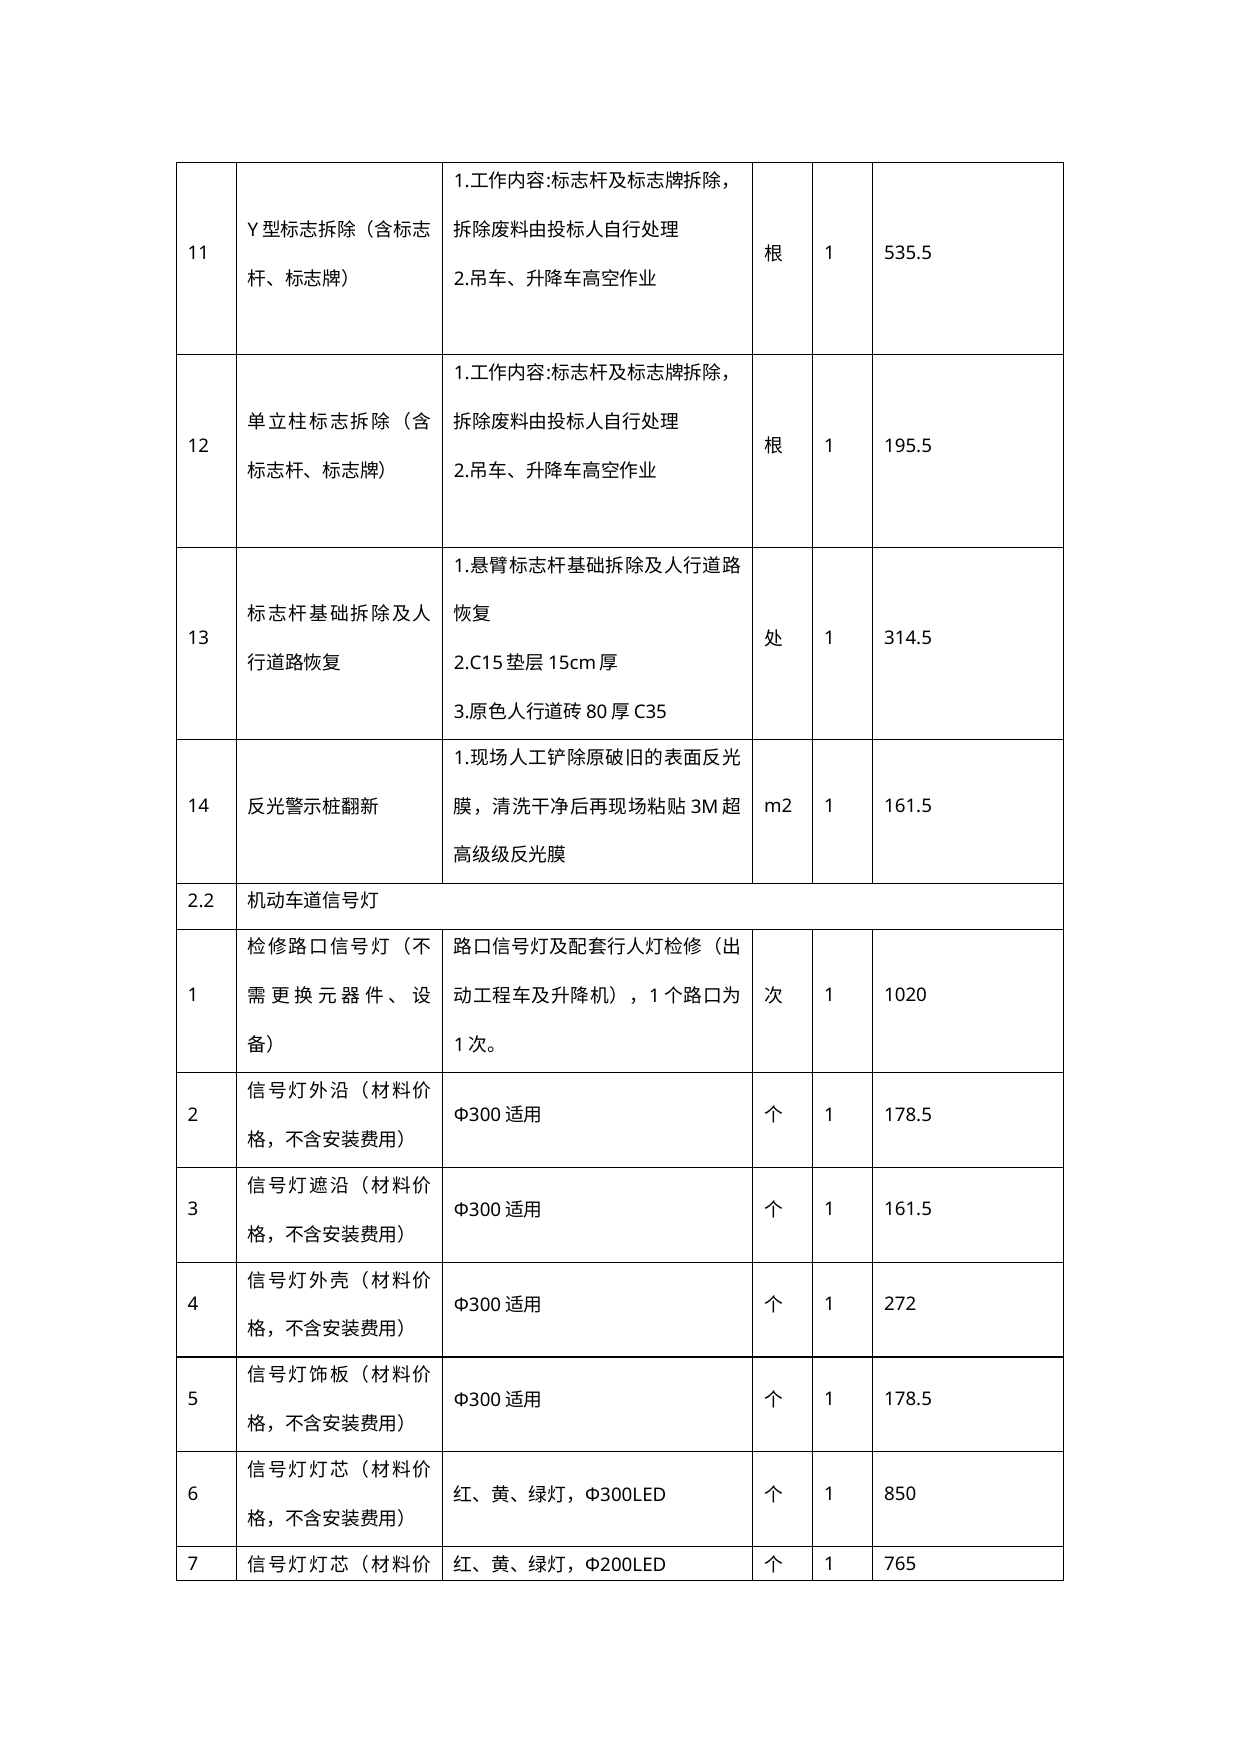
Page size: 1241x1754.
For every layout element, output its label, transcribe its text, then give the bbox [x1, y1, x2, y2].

table_cell 个 [753, 1452, 812, 1546]
table_cell 信号灯饰板（材料价格，不含安装费用） [237, 1358, 442, 1451]
table_cell 1 [813, 930, 872, 1072]
table_cell 1 [813, 1073, 872, 1167]
table_cell 1 [813, 740, 872, 882]
table_cell 红、黄、绿灯，Φ200LED [443, 1547, 752, 1579]
table_cell 机动车道信号灯 [237, 884, 1063, 928]
table_cell 1.悬臂标志杆基础拆除及人行道路恢复 2.C15垫层15cm厚 3.原色人行道砖80厚C35 [443, 548, 752, 739]
table_cell 11 [177, 163, 236, 354]
table_cell 178.5 [873, 1073, 1063, 1167]
table_cell 个 [753, 1263, 812, 1356]
table_cell 13 [177, 548, 236, 739]
table_cell Φ300适用 [443, 1263, 752, 1356]
table_cell 个 [753, 1358, 812, 1451]
table_cell 信号灯灯芯（材料价格，不含安装费用） [237, 1547, 442, 1579]
table_cell 反光警示桩翻新 [237, 740, 442, 882]
table_cell 2.2 [177, 884, 236, 928]
table_cell 2 [177, 1073, 236, 1167]
table_cell 12 [177, 355, 236, 547]
table_cell 314.5 [873, 548, 1063, 739]
table_cell 272 [873, 1263, 1063, 1356]
table_cell 1 [813, 1452, 872, 1546]
table_cell 1.现场人工铲除原破旧的表面反光膜，清洗干净后再现场粘贴3M超高级级反光膜 [443, 740, 752, 882]
table_cell 信号灯外沿（材料价格，不含安装费用） [237, 1073, 442, 1167]
table_cell 178.5 [873, 1358, 1063, 1451]
table_cell 535.5 [873, 163, 1063, 354]
table_cell 3 [177, 1168, 236, 1262]
table_cell 处 [753, 548, 812, 739]
table_cell 1 [813, 1358, 872, 1451]
table_cell 标志杆基础拆除及人行道路恢复 [237, 548, 442, 739]
table_cell 1 [177, 930, 236, 1072]
table_cell 765 [873, 1547, 1063, 1579]
table_cell 1 [813, 548, 872, 739]
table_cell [443, 163, 752, 354]
table_cell 次 [753, 930, 812, 1072]
table_cell 信号灯外壳（材料价格，不含安装费用） [237, 1263, 442, 1356]
table_cell 根 [753, 163, 812, 354]
table_cell 7 [177, 1547, 236, 1579]
table_cell 信号灯遮沿（材料价格，不含安装费用） [237, 1168, 442, 1262]
table_cell 161.5 [873, 1168, 1063, 1262]
table_cell m2 [753, 740, 812, 882]
table_cell 1 [813, 1168, 872, 1262]
table_cell 1 [813, 1263, 872, 1356]
table_cell 1 [813, 163, 872, 354]
table_cell 195.5 [873, 355, 1063, 547]
table_cell 红、黄、绿灯，Φ300LED [443, 1452, 752, 1546]
table_cell 1 [813, 1547, 872, 1579]
table_cell 4 [177, 1263, 236, 1356]
table_cell 检修路口信号灯（不需更换元器件、设备） [237, 930, 442, 1072]
table_cell Φ300适用 [443, 1358, 752, 1451]
table_cell 1020 [873, 930, 1063, 1072]
table_cell 850 [873, 1452, 1063, 1546]
table_cell 个 [753, 1073, 812, 1167]
table_cell Φ300适用 [443, 1168, 752, 1262]
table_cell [443, 355, 752, 547]
table_cell 信号灯灯芯（材料价格，不含安装费用） [237, 1452, 442, 1546]
table_cell Y型标志拆除（含标志杆、标志牌） [237, 163, 442, 354]
table_cell 5 [177, 1358, 236, 1451]
table_cell 14 [177, 740, 236, 882]
table_cell 6 [177, 1452, 236, 1546]
table_cell 个 [753, 1547, 812, 1579]
table_cell 根 [753, 355, 812, 547]
table_cell 单立柱标志拆除（含标志杆、标志牌） [237, 355, 442, 547]
table_cell 个 [753, 1168, 812, 1262]
table_cell 路口信号灯及配套行人灯检修（出动工程车及升降机），1个路口为1次。 [443, 930, 752, 1072]
table_cell 161.5 [873, 740, 1063, 882]
table_cell 1 [813, 355, 872, 547]
table_cell Φ300适用 [443, 1073, 752, 1167]
